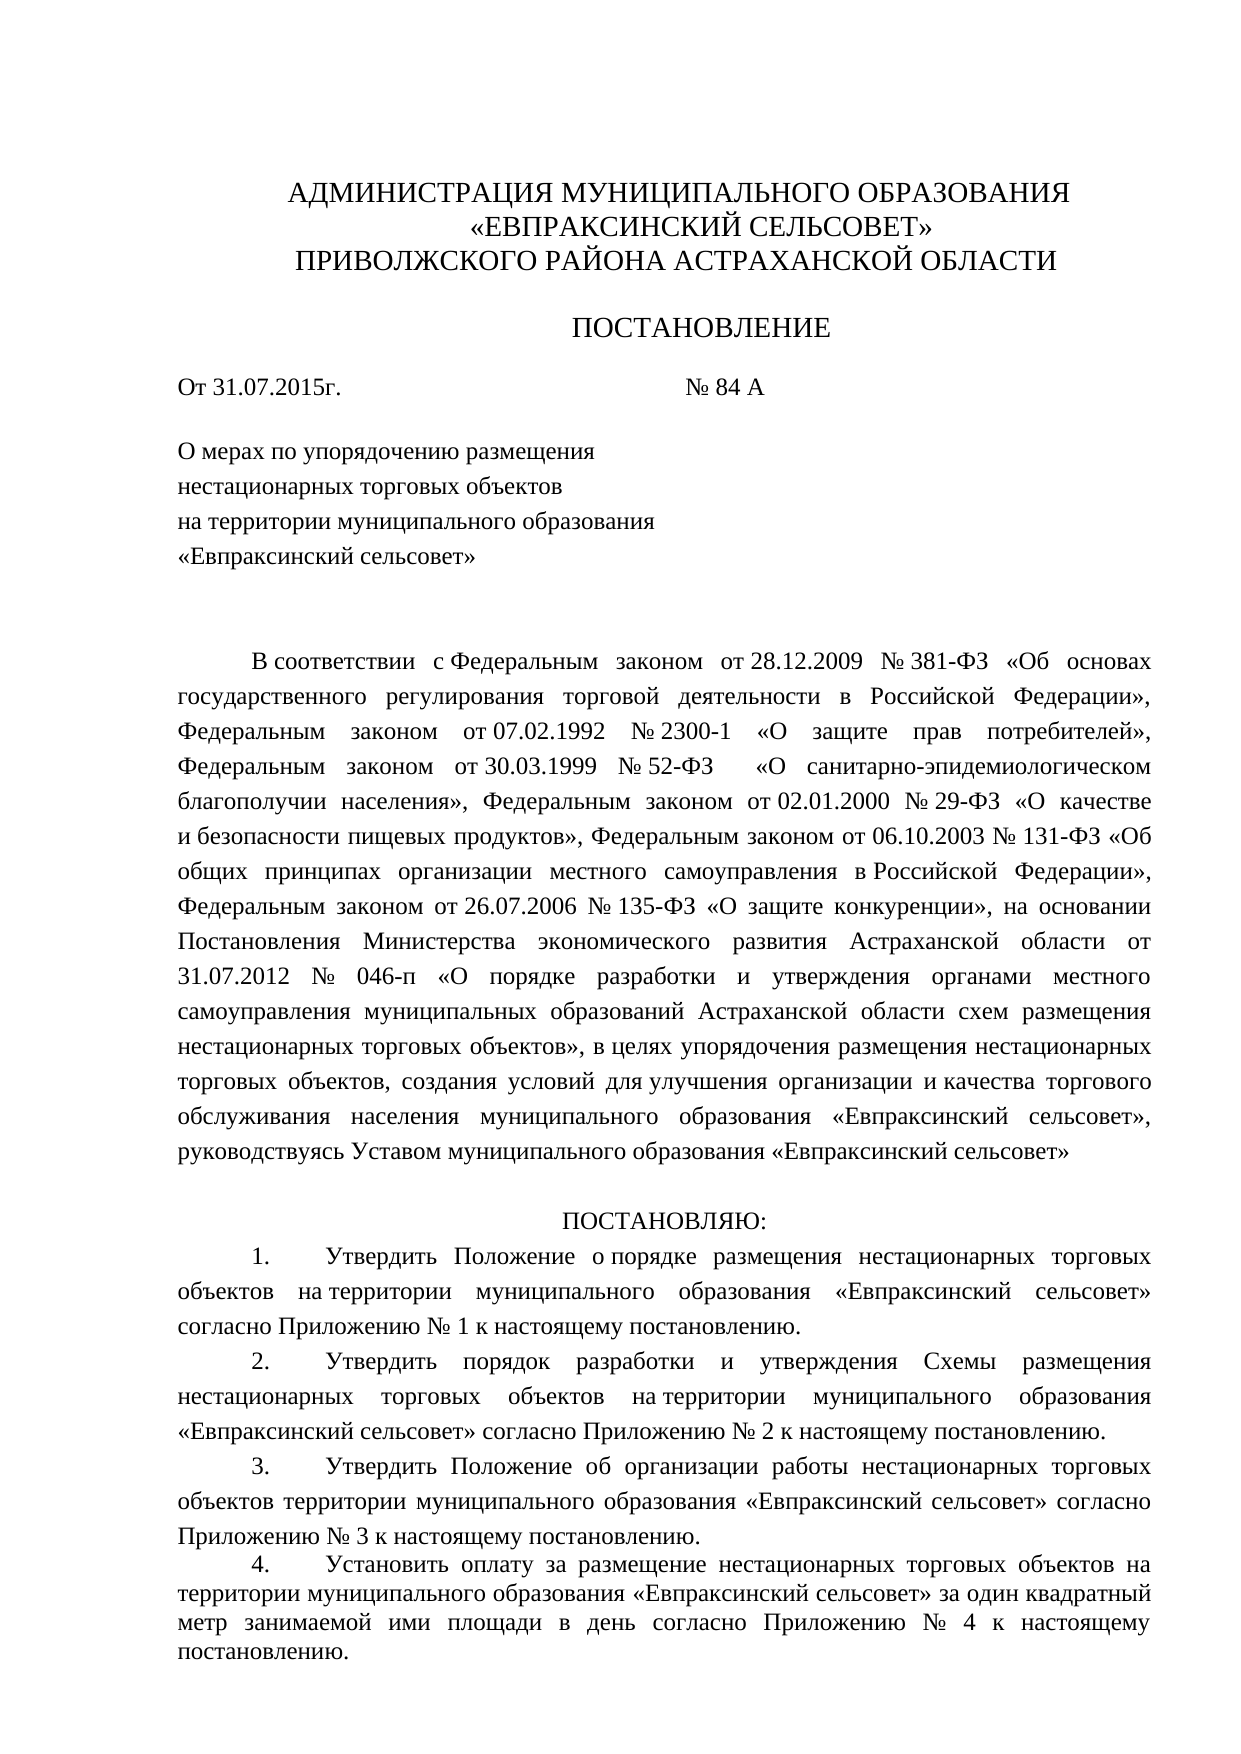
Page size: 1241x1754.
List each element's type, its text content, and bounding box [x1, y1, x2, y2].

list Утвердить Положение об организации работы нестационарных торговых объектов территории муниципального образования «Евпраксинский сельсовет» согласно Приложению № 3 к настоящему постановлению. [177, 1444, 1152, 1549]
text ПРИВОЛЖСКОГО РАЙОНА АСТРАХАНСКОЙ ОБЛАСТИ [177, 243, 1152, 276]
text ПОСТАНОВЛЯЮ: [177, 1199, 1152, 1234]
text АДМИНИСТРАЦИЯ МУНИЦИПАЛЬНОГО ОБРАЗОВАНИЯ [177, 176, 1152, 209]
text на территории муниципального образования [177, 499, 1152, 534]
list Утвердить Положение о порядке размещения нестационарных торговых объектов на территории муниципального образования «Евпраксинский сельсовет» согласно Приложению № 1 к настоящему постановлению. [177, 1234, 1152, 1339]
text От 31.07.2015г. № 84 А [177, 372, 1152, 401]
text О мерах по упорядочению размещения [177, 429, 1152, 464]
list Утвердить порядок разработки и утверждения Схемы размещения нестационарных торговых объектов на территории муниципального образования «Евпраксинский сельсовет» согласно Приложению № 2 к настоящему постановлению. [177, 1339, 1152, 1444]
text нестационарных торговых объектов [177, 464, 1152, 499]
text В соответствии с Федеральным законом от 28.12.2009 № 381-ФЗ «Об основах государственного регулирования торговой деятельности в Российской Федерации», Федеральным законом от 07.02.1992 № 2300-1 «О защите прав потребителей», Федеральным законом от 30.03.1999 № 52-ФЗ «О санитарно-эпидемиологическом благополучии населения», Федеральным законом от 02.01.2000 № 29-ФЗ «О качестве и безопасности пищевых продуктов», Федеральным законом от 06.10.2003 № 131-ФЗ «Об общих принципах организации местного самоуправления в Российской Федерации», Федеральным законом от 26.07.2006 № 135-ФЗ «О защите конкуренции», на основании Постановления Министерства экономического развития Астраханской области от 31.07.2012 № 046-п «О порядке разработки и утверждения органами местного самоуправления муниципальных образований Астраханской области схем размещения нестационарных торговых объектов», в целях упорядочения размещения нестационарных торговых объектов, создания условий для улучшения организации и качества торгового обслуживания населения муниципального образования «Евпраксинский сельсовет», руководствуясь Уставом муниципального образования «Евпраксинский сельсовет» [177, 639, 1152, 1164]
list Установить оплату за размещение нестационарных торговых объектов на территории муниципального образования «Евпраксинский сельсовет» за один квадратный метр занимаемой ими площади в день согласно Приложению № 4 к настоящему постановлению. [177, 1549, 1152, 1664]
text «Евпраксинский сельсовет» [177, 534, 1152, 569]
text «ЕВПРАКСИНСКИЙ СЕЛЬСОВЕТ» [177, 209, 1152, 243]
text ПОСТАНОВЛЕНИЕ [177, 310, 1152, 343]
